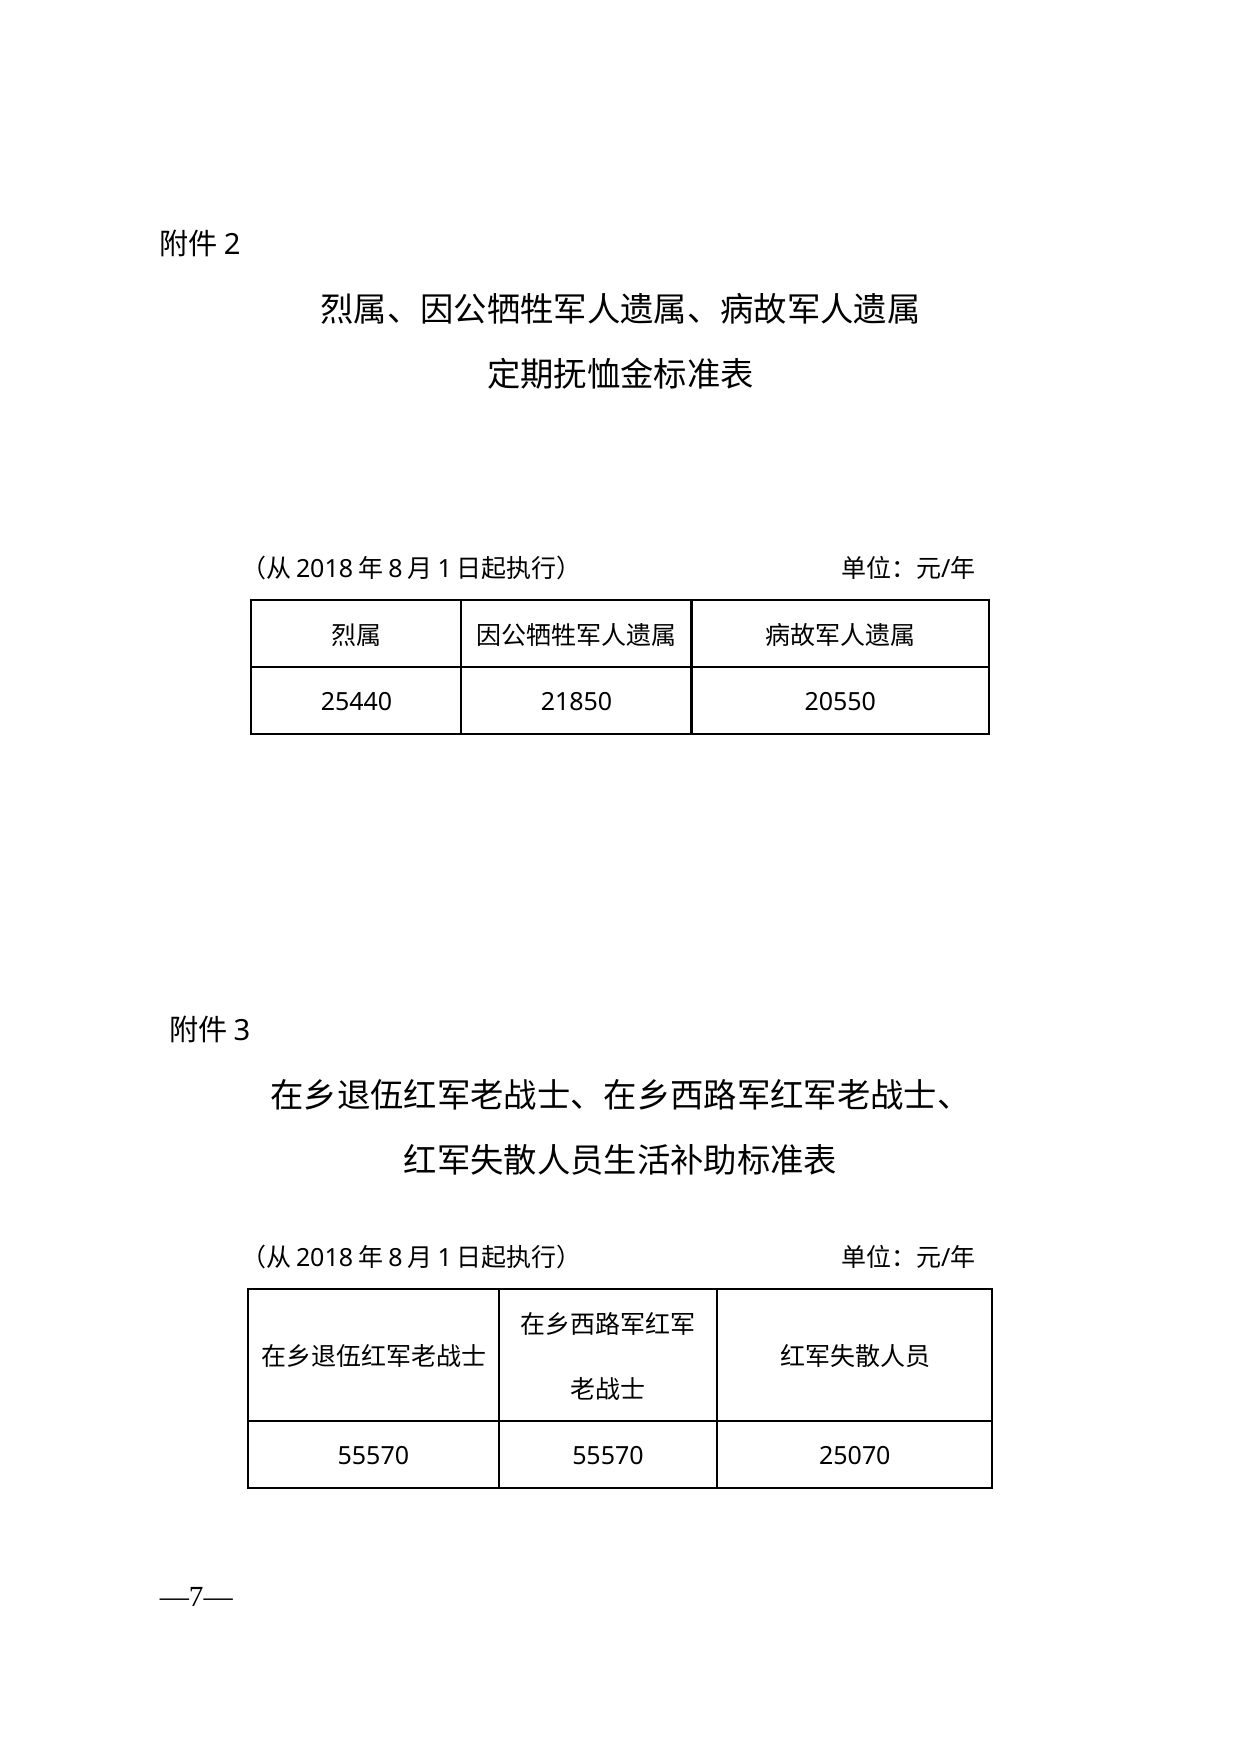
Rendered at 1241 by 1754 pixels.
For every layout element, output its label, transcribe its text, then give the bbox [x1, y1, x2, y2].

table_header 红军失散人员 [718, 1290, 991, 1420]
text 在乡退伍红军老战士、在乡西路军红军老战士、 [159, 1060, 1081, 1125]
text （从2018年8月1日起执行） 单位：元/年 [166, 1223, 1081, 1288]
text 附件3 [169, 995, 1081, 1060]
table_cell 55570 [500, 1422, 716, 1487]
table_header 因公牺牲军人遗属 [462, 601, 690, 666]
table_header 病故军人遗属 [693, 601, 988, 666]
text （从2018年8月1日起执行） 单位：元/年 [166, 534, 1081, 599]
table_header 在乡退伍红军老战士 [249, 1290, 498, 1420]
table_cell 20550 [693, 668, 988, 733]
text 附件2 [159, 209, 1081, 274]
table_header 烈属 [252, 601, 460, 666]
text 定期抚恤金标准表 [159, 339, 1081, 404]
text 红军失散人员生活补助标准表 [159, 1125, 1081, 1190]
table_cell 25440 [252, 668, 460, 733]
table_cell 21850 [462, 668, 690, 733]
table_cell 25070 [718, 1422, 991, 1487]
text 烈属、因公牺牲军人遗属、病故军人遗属 [159, 274, 1081, 339]
table_cell 55570 [249, 1422, 498, 1487]
table_header 在乡西路军红军老战士 [500, 1290, 716, 1420]
